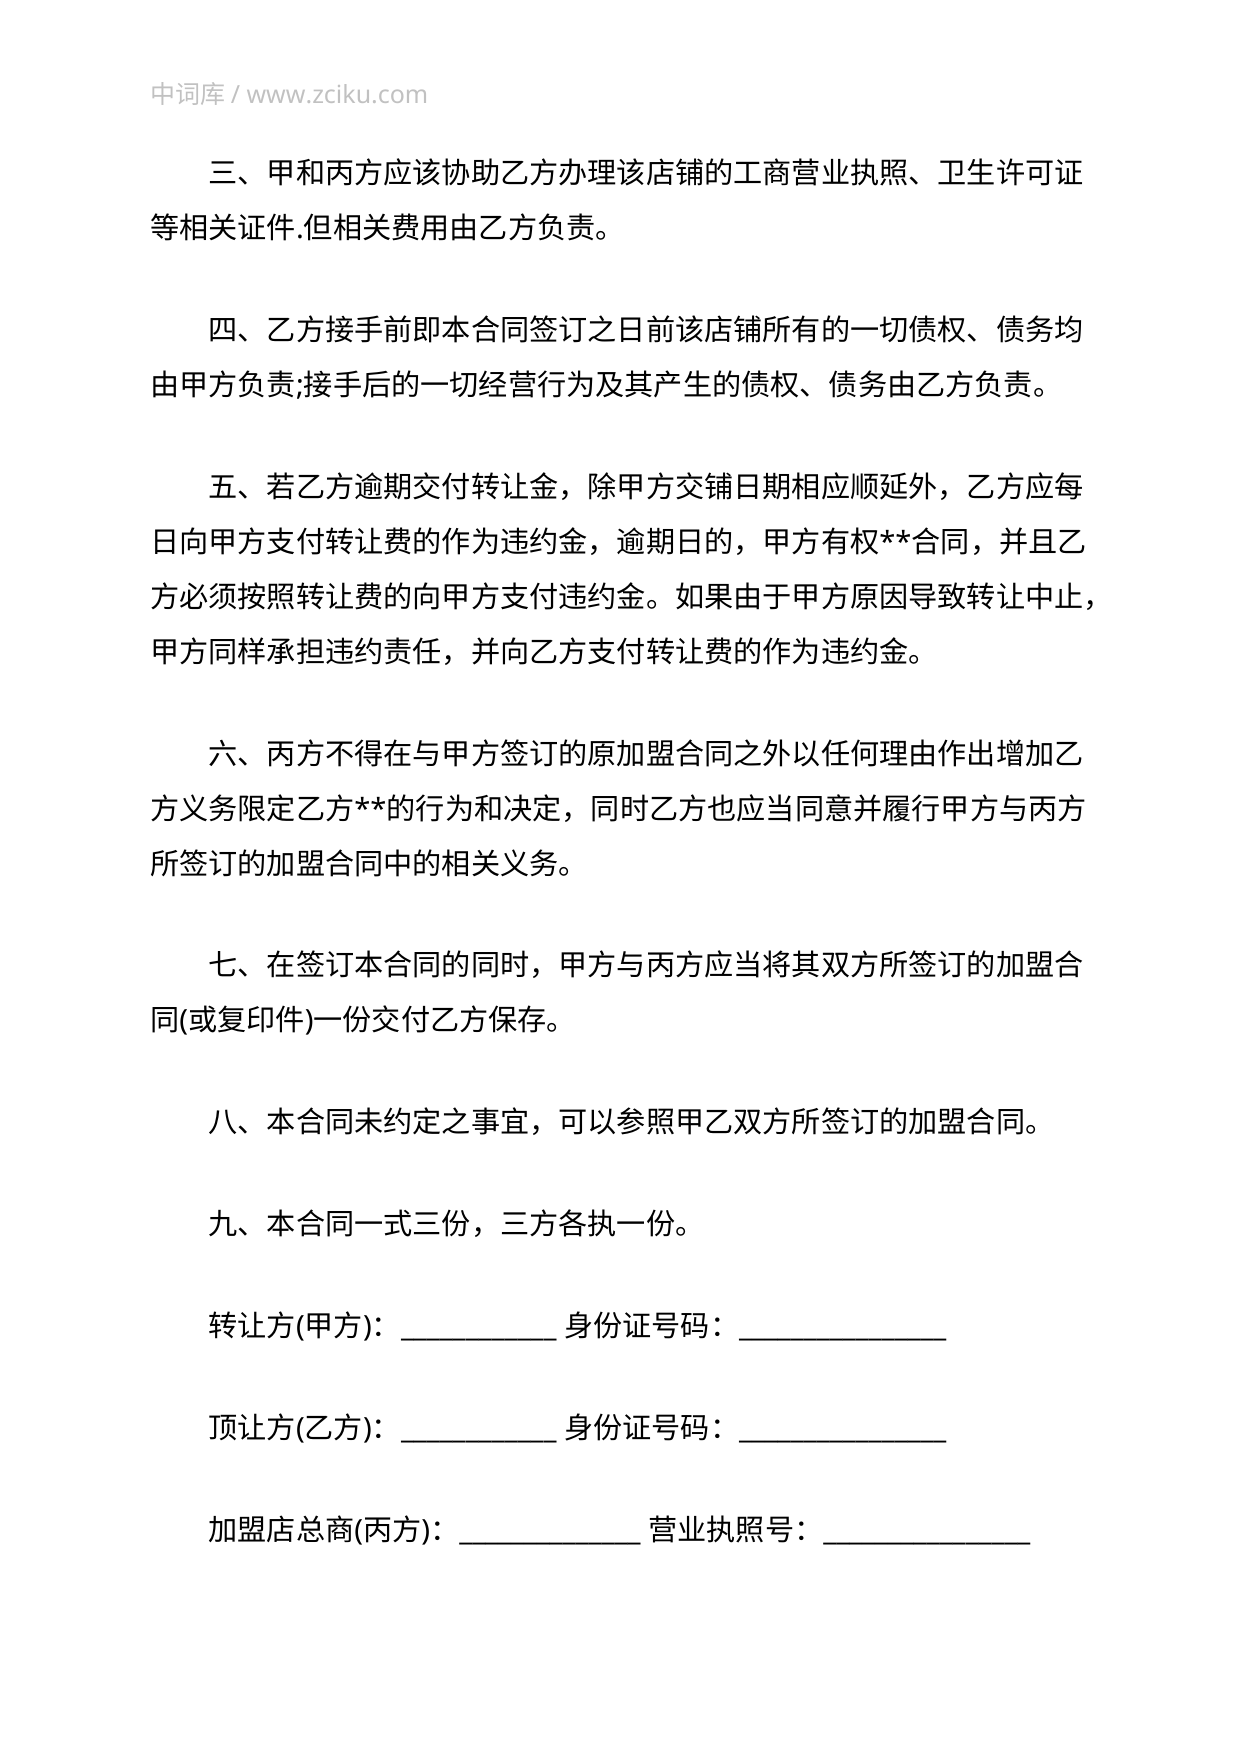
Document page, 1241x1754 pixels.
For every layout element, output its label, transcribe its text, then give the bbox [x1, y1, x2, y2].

text 九、本合同一式三份，三方各执一份。 [150, 1201, 1090, 1243]
text 三、甲和丙方应该协助乙方办理该店铺的工商营业执照、卫生许可证等相关证件.但相关费用由乙方负责。 [150, 150, 1090, 247]
text 转让方(甲方)：____________ 身份证号码：________________ [150, 1302, 1090, 1345]
text 顶让方(乙方)：____________ 身份证号码：________________ [150, 1404, 1090, 1447]
text 四、乙方接手前即本合同签订之日前该店铺所有的一切债权、债务均由甲方负责;接手后的一切经营行为及其产生的债权、债务由乙方负责。 [150, 307, 1090, 404]
text 八、本合同未约定之事宜，可以参照甲乙双方所签订的加盟合同。 [150, 1099, 1090, 1141]
text 加盟店总商(丙方)：______________ 营业执照号：________________ [150, 1506, 1090, 1549]
text 七、在签订本合同的同时，甲方与丙方应当将其双方所签订的加盟合同(或复印件)一份交付乙方保存。 [150, 942, 1090, 1039]
text 五、若乙方逾期交付转让金，除甲方交铺日期相应顺延外，乙方应每日向甲方支付转让费的作为违约金，逾期日的，甲方有权**合同，并且乙方必须按照转让费的向甲方支付违约金。如果由于甲方原因导致转让中止，甲方同样承担违约责任，并向乙方支付转让费的作为违约金。 [150, 464, 1090, 671]
text 六、丙方不得在与甲方签订的原加盟合同之外以任何理由作出增加乙方义务限定乙方**的行为和决定，同时乙方也应当同意并履行甲方与丙方所签订的加盟合同中的相关义务。 [150, 730, 1090, 882]
